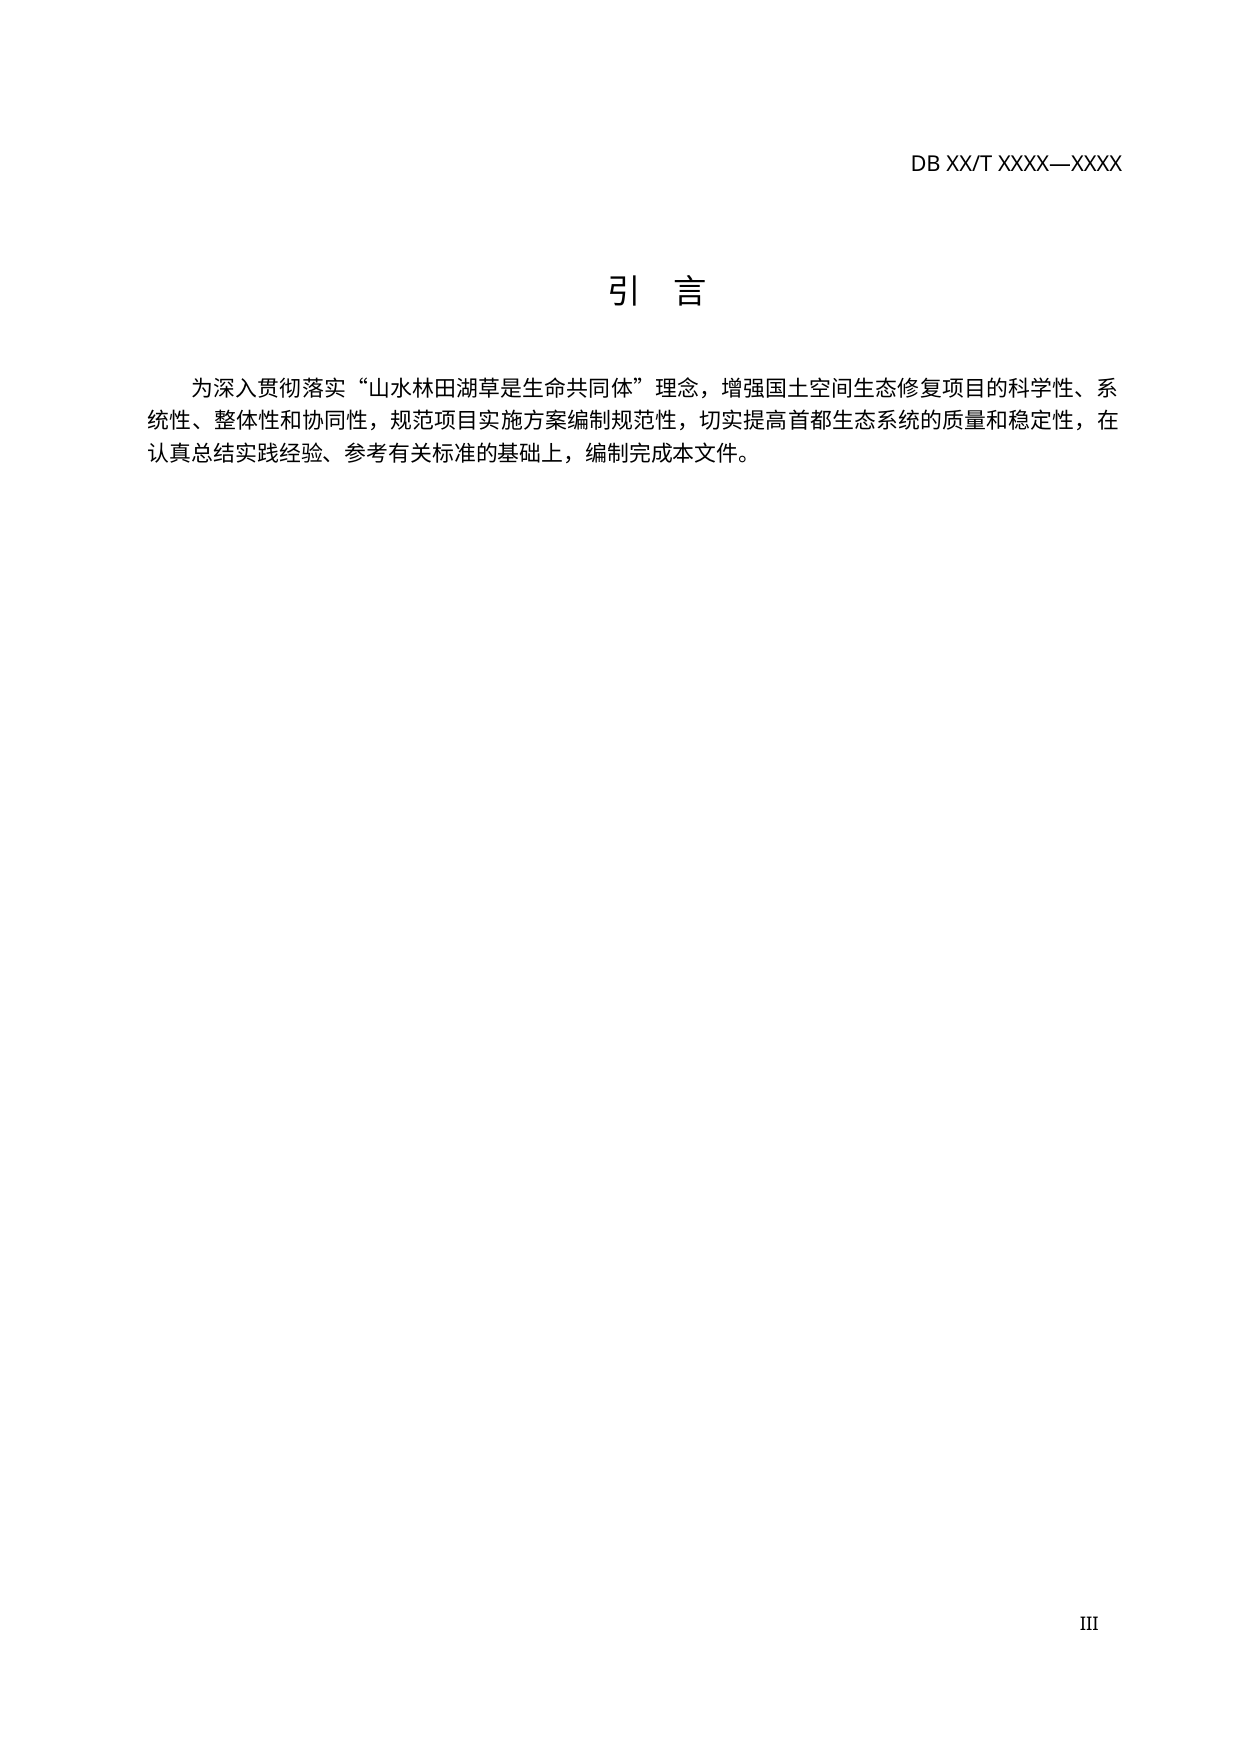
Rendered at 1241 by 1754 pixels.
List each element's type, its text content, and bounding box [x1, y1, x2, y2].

text 为深入贯彻落实“山水林田湖草是生命共同体”理念，增强国土空间生态修复项目的科学性、系统性、整体性和协同性，规范项目实施方案编制规范性，切实提高首都生态系统的质量和稳定性，在认真总结实践经验、参考有关标准的基础上，编制完成本文件。 [148, 371, 1122, 468]
text 引言 [148, 257, 1122, 322]
